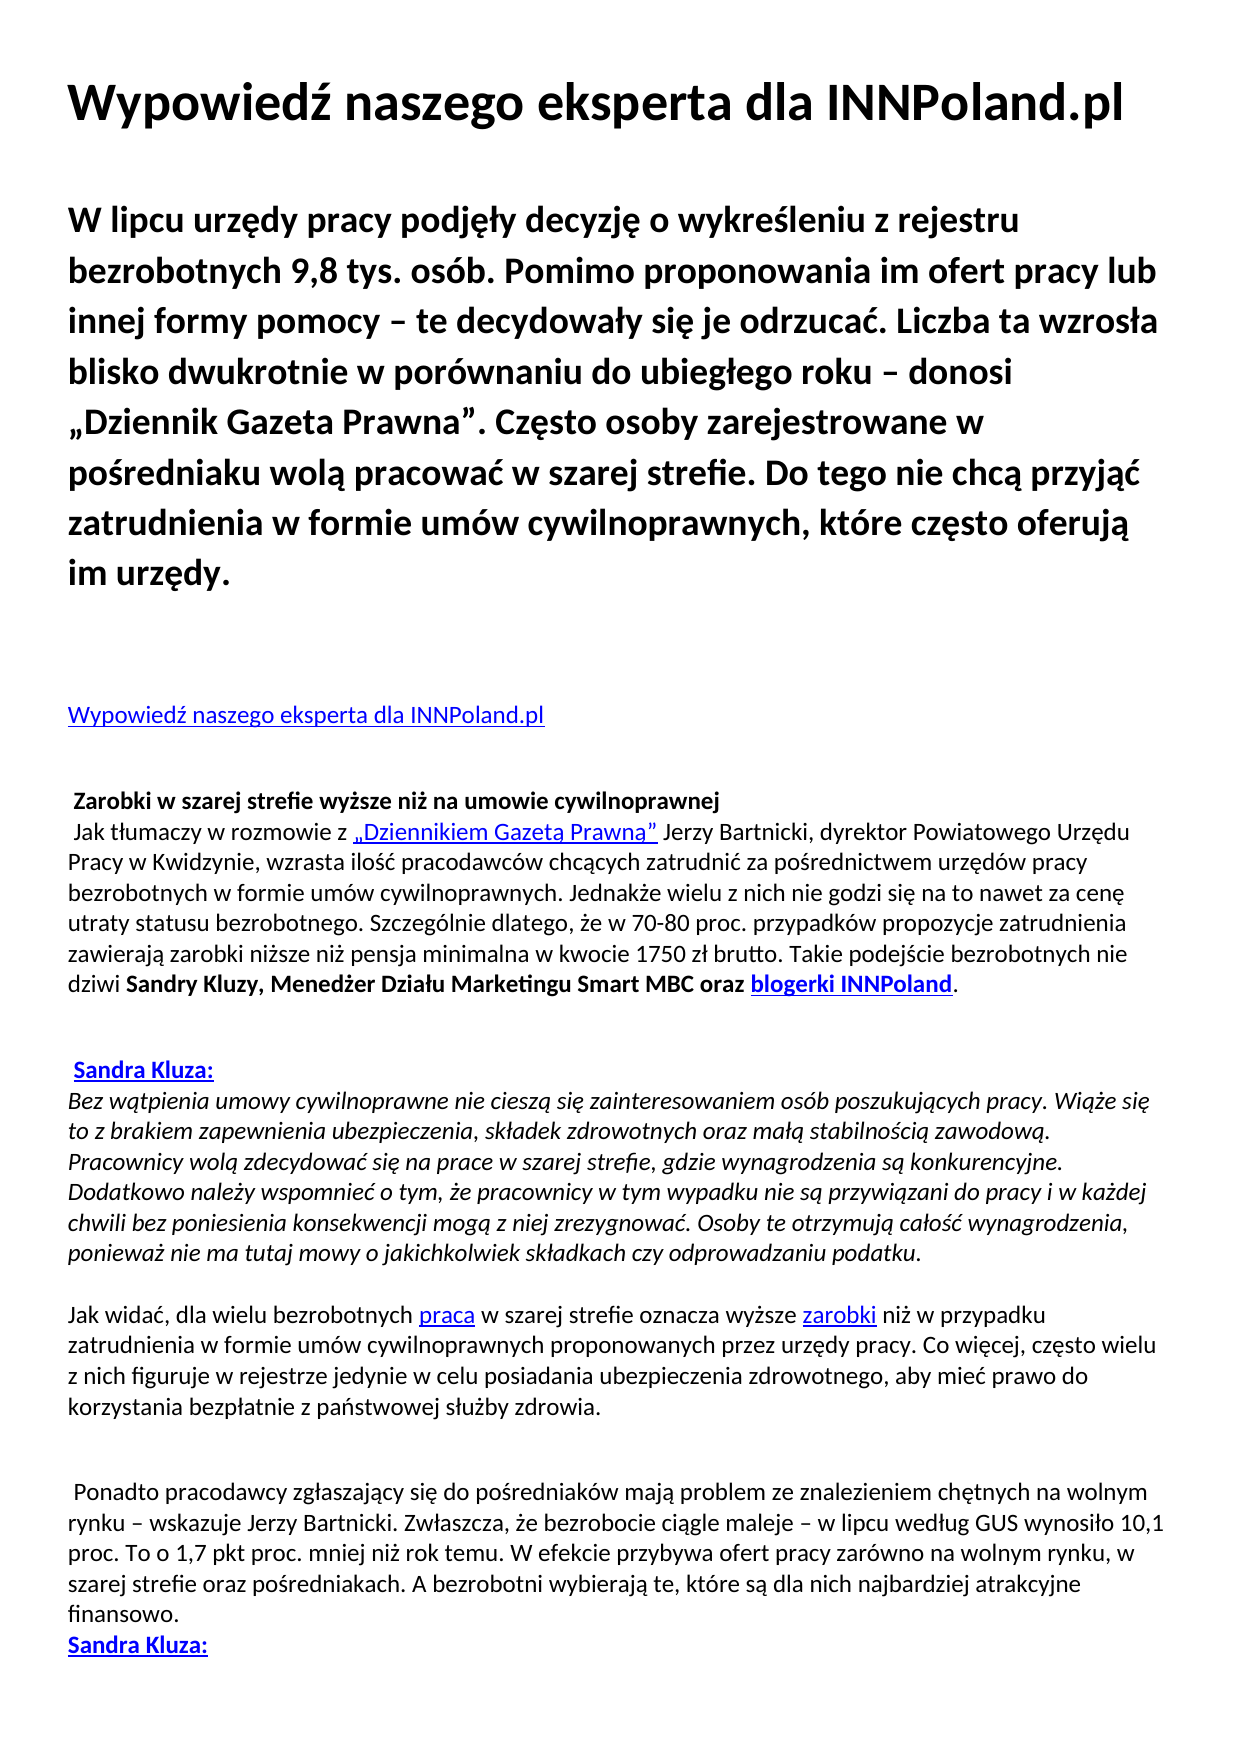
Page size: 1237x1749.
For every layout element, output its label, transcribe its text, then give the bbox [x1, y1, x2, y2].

text W lipcu urzędy pracy podjęły decyzję o wykreśleniu z rejestru bezrobotnych 9,8 tys. osób. Pomimo proponowania im ofert pracy lub innej formy pomocy – te decydowały się je odrzucać. Liczba ta wzrosła blisko dwukrotnie w porównaniu do ubiegłego roku – donosi „Dziennik Gazeta Prawna”. Często osoby zarejestrowane w pośredniaku wolą pracować w szarej strefie. Do tego nie chcą przyjąć zatrudnienia w formie umów cywilnoprawnych, które często oferują im urzędy. [68, 196, 1169, 595]
text Zarobki w szarej strefie wyższe niż na umowie cywilnoprawnej [68, 785, 1169, 816]
text Sandra Kluza: [68, 1629, 1169, 1659]
text Jak widać, dla wielu bezrobotnych praca w szarej strefie oznacza wyższe zarobki niż w przypadku zatrudnienia w formie umów cywilnoprawnych proponowanych przez urzędy pracy. Co więcej, często wielu z nich figuruje w rejestrze jedynie w celu posiadania ubezpieczenia zdrowotnego, aby mieć prawo do korzystania bezpłatnie z państwowej służby zdrowia. [68, 1299, 1169, 1421]
text Wypowiedź naszego eksperta dla INNPoland.pl [68, 68, 1169, 134]
text Ponadto pracodawcy zgłaszający się do pośredniaków mają problem ze znalezieniem chętnych na wolnym rynku – wskazuje Jerzy Bartnicki. Zwłaszcza, że bezrobocie ciągle maleje – w lipcu według GUS wynosiło 10,1 proc. To o 1,7 pkt proc. mniej niż rok temu. W efekcie przybywa ofert pracy zarówno na wolnym rynku, w szarej strefie oraz pośredniakach. A bezrobotni wybierają te, które są dla nich najbardziej atrakcyjne finansowo. [68, 1476, 1169, 1629]
text Wypowiedź naszego eksperta dla INNPoland.pl [68, 700, 1169, 730]
text Sandra Kluza: [68, 1054, 1169, 1085]
text Jak tłumaczy w rozmowie z „Dziennikiem Gazetą Prawną” Jerzy Bartnicki, dyrektor Powiatowego Urzędu Pracy w Kwidzynie, wzrasta ilość pracodawców chcących zatrudnić za pośrednictwem urzędów pracy bezrobotnych w formie umów cywilnoprawnych. Jednakże wielu z nich nie godzi się na to nawet za cenę utraty statusu bezrobotnego. Szczególnie dlatego, że w 70-80 proc. przypadków propozycje zatrudnienia zawierają zarobki niższe niż pensja minimalna w kwocie 1750 zł brutto. Takie podejście bezrobotnych nie dziwi Sandry Kluzy, Menedżer Działu Marketingu Smart MBC oraz blogerki INNPoland. [68, 816, 1169, 999]
text Bez wątpienia umowy cywilnoprawne nie cieszą się zainteresowaniem osób poszukujących pracy. Wiąże się to z brakiem zapewnienia ubezpieczenia, składek zdrowotnych oraz małą stabilnością zawodową. Pracownicy wolą zdecydować się na prace w szarej strefie, gdzie wynagrodzenia są konkurencyjne. Dodatkowo należy wspomnieć o tym, że pracownicy w tym wypadku nie są przywiązani do pracy i w każdej chwili bez poniesienia konsekwencji mogą z niej zrezygnować. Osoby te otrzymują całość wynagrodzenia, ponieważ nie ma tutaj mowy o jakichkolwiek składkach czy odprowadzaniu podatku. [68, 1085, 1169, 1268]
